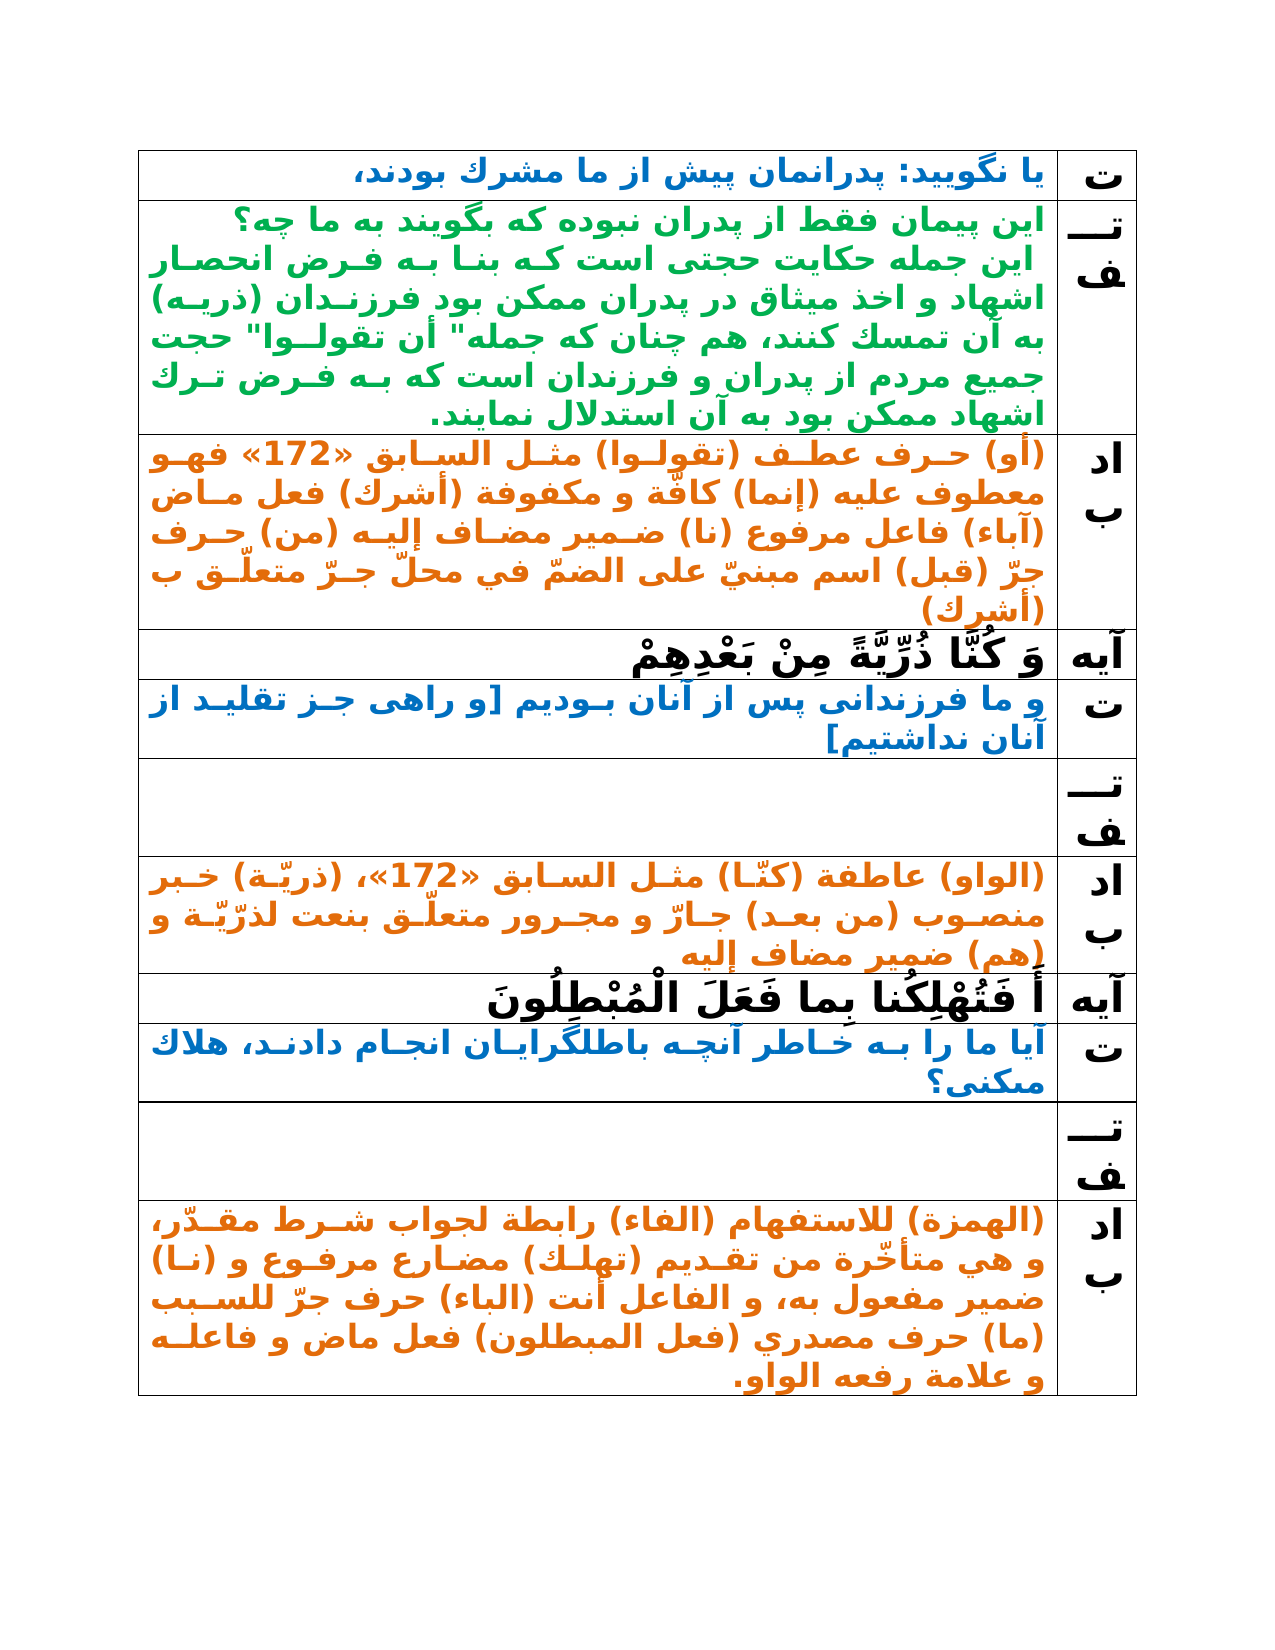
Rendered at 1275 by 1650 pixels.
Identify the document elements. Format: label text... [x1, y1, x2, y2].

table_cell و ما فرزندانى پس از آنان بوديم [و راهى جز تقليد از آنان نداشتيم‏] [139, 680, 1057, 757]
table_cell آيا ما را به خاطر آنچه باطل‏گرايان انجام دادند، هلاك مى‏كنى؟ [139, 1024, 1057, 1101]
table_cell أَ فَتُهْلِكُنا بِما فَعَلَ الْمُبْطِلُونَ [139, 974, 1057, 1023]
table_cell تف [1058, 1103, 1136, 1199]
table_cell (الهمزة) للاستفهام (الفاء) رابطة لجواب شرط مقدّر، و هي متأخّرة من تقديم (تهلك) مضارع مرفوع و (نا) ضمير مفعول به، و الفاعل أنت (الباء) حرف جرّ للسبب (ما) حرف مصدري (فعل المبطلون) فعل ماض و فاعله و علامة رفعه الواو. [139, 1201, 1057, 1395]
table_cell ت [1058, 680, 1136, 757]
table_cell (أو) حرف عطف (تقولوا) مثل السابق «172» فهو معطوف عليه (إنما) كافّة و مكفوفة (أشرك) فعل ماض (آباء) فاعل مرفوع (نا) ضمير مضاف إليه (من) حرف جرّ (قبل) اسم مبنيّ على الضمّ في محلّ جرّ متعلّق ب (أشرك) [139, 435, 1057, 629]
table_cell تف [1058, 201, 1136, 434]
table_cell [139, 1103, 1057, 1199]
table_cell وَ كُنَّا ذُرِّيَّةً مِنْ بَعْدِهِمْ [139, 630, 1057, 679]
table_cell ت [1058, 1024, 1136, 1101]
table_cell يا نگوييد: پدرانمان پيش از ما مشرك بودند، [139, 151, 1057, 199]
table_cell تف [1058, 759, 1136, 856]
table_cell این پیمان فقط از پدران نبوده که بگویند به ما چه؟ اين جمله حكايت حجتى است كه بنا به فرض انحصار اشهاد و اخذ ميثاق در پدران ممكن بود فرزندان (ذريه) به آن تمسك كنند، هم چنان كه جمله" أن تقولوا" حجت جميع مردم از پدران و فرزندان است كه به فرض ترك اشهاد ممكن بود به آن استدلال نمايند. [139, 201, 1057, 434]
table_cell ادب [1058, 1201, 1136, 1395]
table_cell (الواو) عاطفة (كنّا) مثل السابق «172»، (ذريّة) خبر منصوب (من بعد) جارّ و مجرور متعلّق بنعت لذرّيّة و (هم) ضمير مضاف إليه [139, 857, 1057, 973]
table_cell [139, 759, 1057, 856]
table_cell ادب [1058, 857, 1136, 973]
table_cell ت [1058, 151, 1136, 199]
table_cell ادب [1058, 435, 1136, 629]
table_cell آیه [1058, 630, 1136, 679]
table_cell آیه [1058, 974, 1136, 1023]
